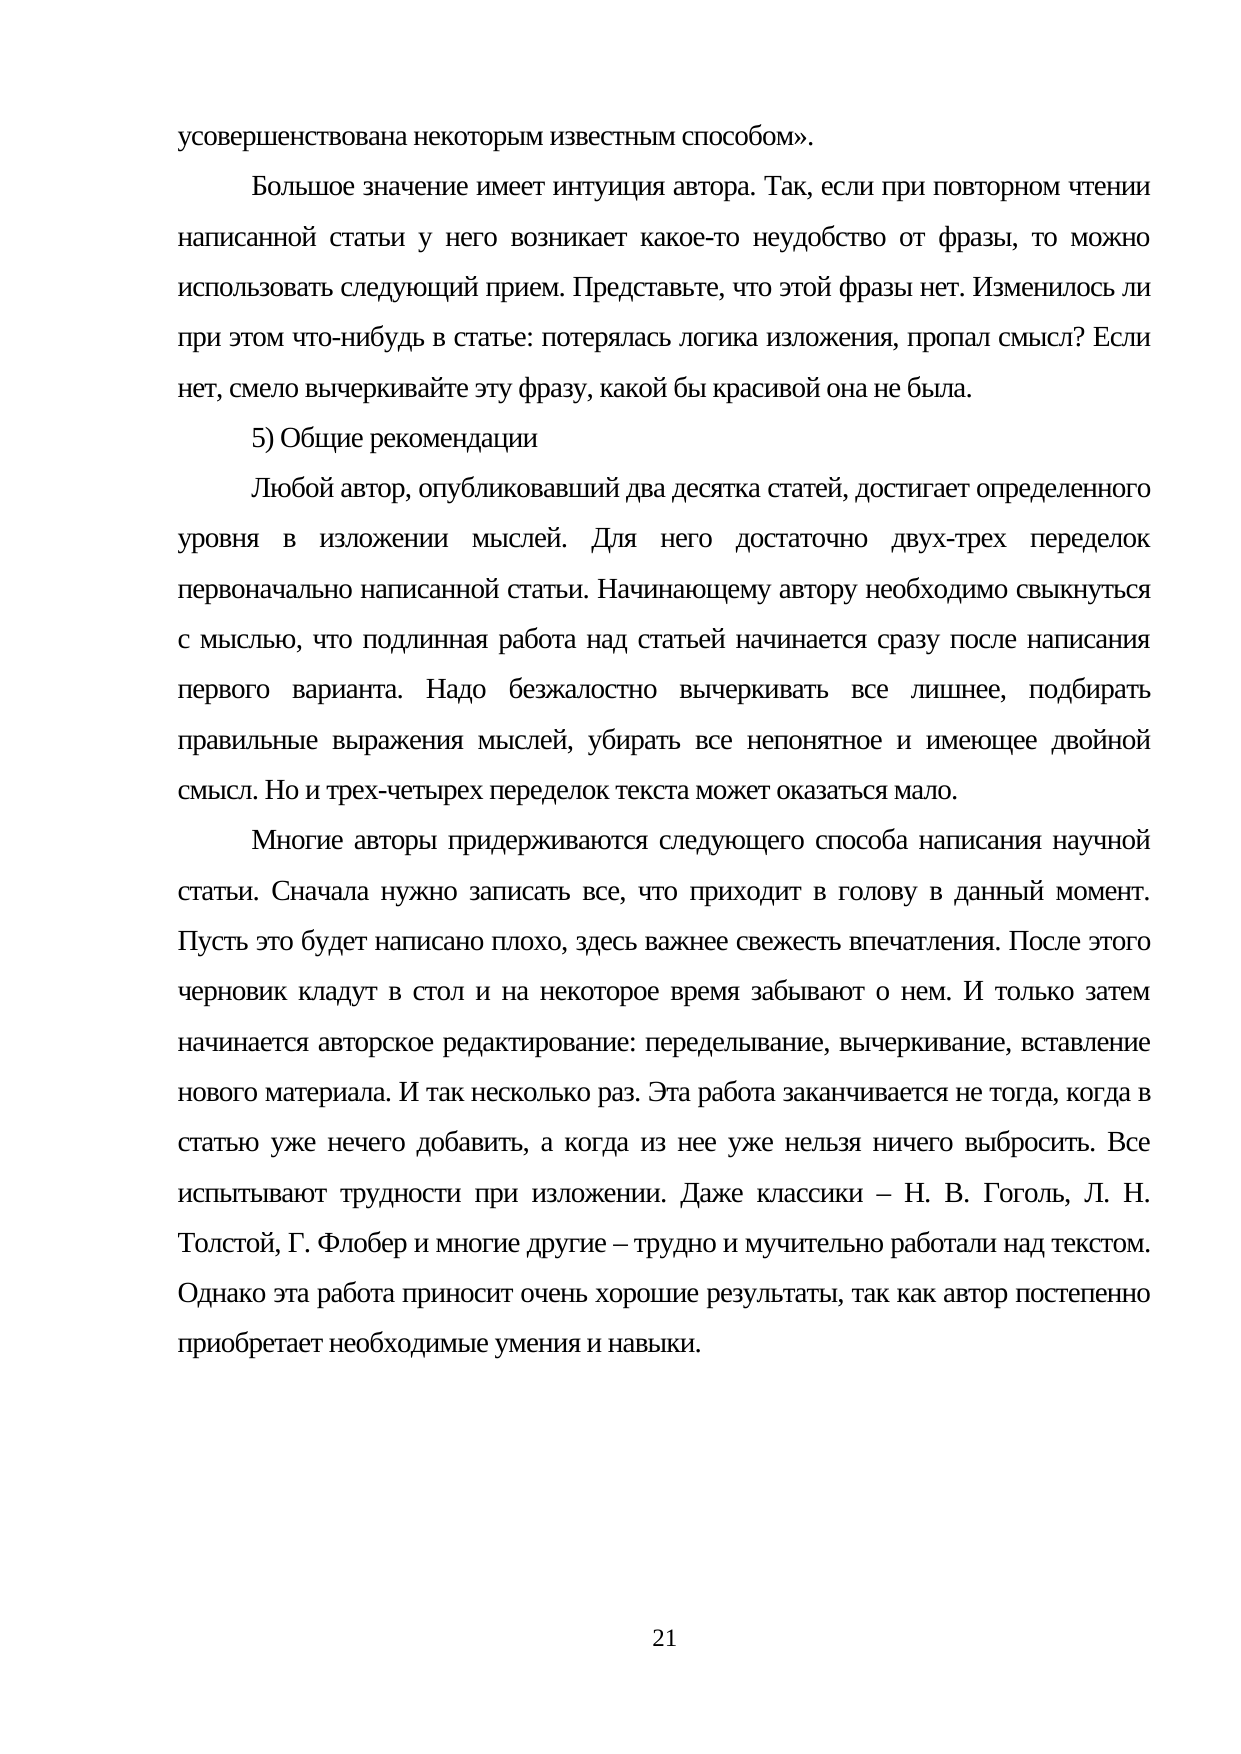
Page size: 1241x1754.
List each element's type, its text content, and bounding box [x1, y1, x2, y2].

text Большое значение имеет интуиция автора. Так, если при повторном чтении написанной статьи у него возникает какое-то неудобство от фразы, то можно использовать следующий прием. Представьте, что этой фразы нет. Изменилось ли при этом что-нибудь в статье: потерялась логика изложения, пропал смысл? Если нет, смело вычеркивайте эту фразу, какой бы красивой она не была. [177, 168, 1152, 403]
text 5) Общие рекомендации [177, 420, 1152, 453]
text Многие авторы придерживаются следующего способа написания научной статьи. Сначала нужно записать все, что приходит в голову в данный момент. Пусть это будет написано плохо, здесь важнее свежесть впечатления. После этого черновик кладут в стол и на некоторое время забывают о нем. И только затем начинается авторское редактирование: переделывание, вычеркивание, вставление нового материала. И так несколько раз. Эта работа заканчивается не тогда, когда в статью уже нечего добавить, а когда из нее уже нельзя ничего выбросить. Все испытывают трудности при изложении. Даже классики – Н. В. Гоголь, Л. Н. Толстой, Г. Флобер и многие другие – трудно и мучительно работали над текстом. Однако эта работа приносит очень хорошие результаты, так как автор постепенно приобретает необходимые умения и навыки. [177, 822, 1152, 1359]
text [177, 118, 1152, 152]
text Любой автор, опубликовавший два десятка статей, достигает определенного уровня в изложении мыслей. Для него достаточно двух-трех переделок первоначально написанной статьи. Начинающему автору необходимо свыкнуться с мыслью, что подлинная работа над статьей начинается сразу после написания первого варианта. Надо безжалостно вычеркивать все лишнее, подбирать правильные выражения мыслей, убирать все непонятное и имеющее двойной смысл. Но и трех-четырех переделок текста может оказаться мало. [177, 470, 1152, 806]
